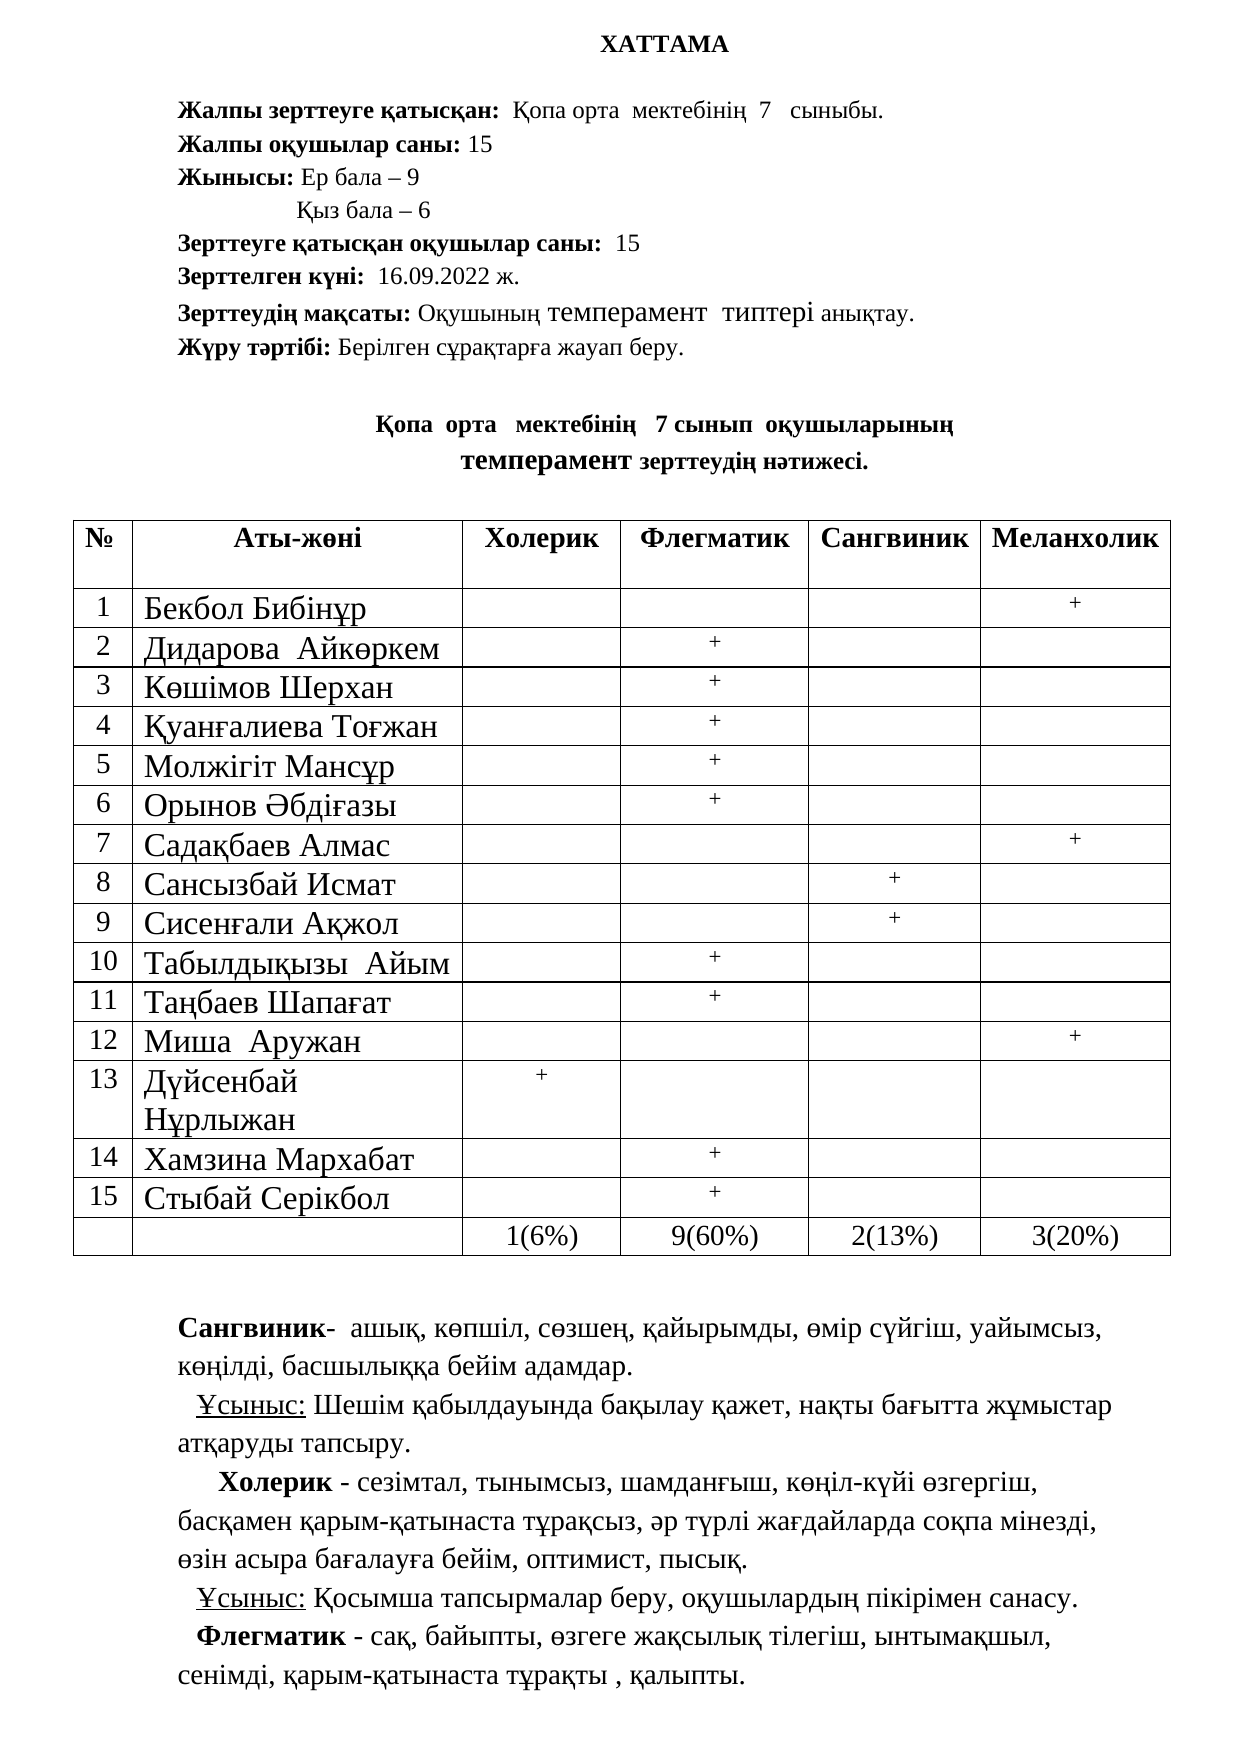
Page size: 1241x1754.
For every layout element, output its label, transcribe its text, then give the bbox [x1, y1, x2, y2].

table_cell 2(13%) [809, 1218, 980, 1255]
table_cell 8 [74, 864, 132, 903]
text Зерттелген күні: 16.09.2022 ж. [177, 261, 1152, 289]
table_cell [809, 983, 980, 1021]
table_header Аты-жөні [133, 521, 462, 588]
table_cell Қуанғалиева Тоғжан [133, 707, 462, 745]
text Қопа орта мектебінің 7 сынып оқушыларының [177, 409, 1152, 438]
table_cell [133, 1218, 462, 1255]
table_cell 15 [74, 1178, 132, 1217]
table_cell + [981, 825, 1170, 863]
table_cell [809, 628, 980, 666]
table_cell [809, 1178, 980, 1217]
table_cell 2 [74, 628, 132, 666]
table_cell Стыбай Серікбол [133, 1178, 462, 1217]
text Жынысы: Ер бала – 9 [177, 162, 1152, 190]
text Зерттеудің мақсаты: Оқушының темперамент типтері анықтау. [177, 294, 1152, 327]
table_cell + [621, 628, 808, 666]
text Ұсыныс: Қосымша тапсырмалар беру, оқушылардың пікірімен санасу. [177, 1580, 1152, 1613]
table_cell 3(20%) [981, 1218, 1170, 1255]
table_cell [463, 943, 620, 981]
table_cell [809, 1061, 980, 1138]
table_header Холерик [463, 521, 620, 588]
table_cell [981, 943, 1170, 981]
table_header № [74, 521, 132, 588]
table_cell [463, 1139, 620, 1177]
table_cell [809, 943, 980, 981]
table_cell + [621, 943, 808, 981]
table_cell + [621, 1139, 808, 1177]
table_cell [74, 1218, 132, 1255]
table_cell [981, 1178, 1170, 1217]
text Холерик - сезімтал, тынымсыз, шамданғыш, көңіл-күйі өзгергіш, басқамен қарым-қатынаста тұрақсыз, әр түрлі жағдайларда соқпа мінезді, өзін асыра бағалауға бейім, оптимист, пысық. [177, 1464, 1152, 1575]
table_cell [621, 1061, 808, 1138]
table_cell [809, 707, 980, 745]
table_cell [621, 825, 808, 863]
table_cell [981, 983, 1170, 1021]
table_cell + [809, 904, 980, 942]
table_cell [463, 746, 620, 784]
table_cell 6 [74, 786, 132, 824]
table_cell 1 [74, 589, 132, 627]
table_cell [463, 1022, 620, 1060]
table_cell [621, 589, 808, 627]
text Зерттеуге қатысқан оқушылар саны: 15 [177, 228, 1152, 256]
table_cell [463, 628, 620, 666]
table_cell + [621, 707, 808, 745]
table_cell [463, 589, 620, 627]
table_cell + [981, 589, 1170, 627]
table_cell + [981, 1022, 1170, 1060]
table_cell [809, 1022, 980, 1060]
text Жалпы зерттеуге қатысқан: Қопа орта мектебінің 7 сыныбы. [177, 96, 1152, 124]
table_cell + [809, 864, 980, 903]
table_cell + [621, 786, 808, 824]
table_cell 5 [74, 746, 132, 784]
table_cell [621, 864, 808, 903]
table_cell Хамзина Мархабат [133, 1139, 462, 1177]
table_header Меланхолик [981, 521, 1170, 588]
table_cell [809, 589, 980, 627]
table_cell [981, 628, 1170, 666]
text ХАТТАМА [177, 29, 1152, 58]
text Жүру тәртібі: Берілген сұрақтарға жауап беру. [177, 332, 1152, 361]
table_cell [809, 825, 980, 863]
table_cell [463, 825, 620, 863]
table_cell + [621, 1178, 808, 1217]
table_cell Сисенғали Ақжол [133, 904, 462, 942]
table_cell 7 [74, 825, 132, 863]
table_cell [463, 707, 620, 745]
table_cell 10 [74, 943, 132, 981]
text Қыз бала – 6 [177, 195, 1152, 223]
table_cell [809, 1139, 980, 1177]
table_cell [463, 1178, 620, 1217]
table_cell [981, 668, 1170, 706]
table_cell [981, 1061, 1170, 1138]
table_cell [621, 904, 808, 942]
table_cell [809, 668, 980, 706]
text Флегматик - сақ, байыпты, өзгеге жақсылық тілегіш, ынтымақшыл, сенімді, қарым-қатынаста тұрақты , қалыпты. [177, 1618, 1152, 1690]
table_cell [981, 707, 1170, 745]
table_cell [463, 786, 620, 824]
table_cell Миша Аружан [133, 1022, 462, 1060]
table_cell [981, 746, 1170, 784]
table_cell [463, 864, 620, 903]
table_cell Сансызбай Исмат [133, 864, 462, 903]
table_cell [809, 786, 980, 824]
table_cell [463, 668, 620, 706]
table_header Флегматик [621, 521, 808, 588]
text Жалпы оқушылар саны: 15 [177, 129, 1152, 157]
table_cell + [463, 1061, 620, 1138]
table_cell [981, 904, 1170, 942]
table_cell + [621, 746, 808, 784]
table_cell 4 [74, 707, 132, 745]
table_cell Дүйсенбай Нұрлыжан [133, 1061, 462, 1138]
table_cell 11 [74, 983, 132, 1021]
table_cell 12 [74, 1022, 132, 1060]
table_cell [809, 746, 980, 784]
table_header Сангвиник [809, 521, 980, 588]
text Сангвиник- ашық, көпшіл, сөзшең, қайырымды, өмір сүйгіш, уайымсыз, көңілді, басшылыққа бейім адамдар. [177, 1310, 1152, 1382]
table_cell Молжігіт Мансұр [133, 746, 462, 784]
table_cell Таңбаев Шапағат [133, 983, 462, 1021]
table_cell [981, 786, 1170, 824]
table_cell 3 [74, 668, 132, 706]
table_cell [463, 904, 620, 942]
text Ұсыныс: Шешім қабылдауында бақылау қажет, нақты бағытта жұмыстар атқаруды тапсыру. [177, 1387, 1152, 1459]
table_cell [621, 1022, 808, 1060]
table_cell [981, 1139, 1170, 1177]
table_cell 9 [74, 904, 132, 942]
table_cell Дидарова Айкөркем [133, 628, 462, 666]
table_cell + [621, 983, 808, 1021]
table_cell + [621, 668, 808, 706]
table_cell [981, 864, 1170, 903]
table_cell Бекбол Бибінұр [133, 589, 462, 627]
text темперамент зерттеудің нәтижесі. [177, 442, 1152, 476]
table_cell [463, 983, 620, 1021]
table_cell 14 [74, 1139, 132, 1177]
table_cell 9(60%) [621, 1218, 808, 1255]
table_cell Орынов Әбдіғазы [133, 786, 462, 824]
table_cell Көшімов Шерхан [133, 668, 462, 706]
table_cell Табылдықызы Айым [133, 943, 462, 981]
table_cell 13 [74, 1061, 132, 1138]
table_cell 1(6%) [463, 1218, 620, 1255]
table_cell Садақбаев Алмас [133, 825, 462, 863]
